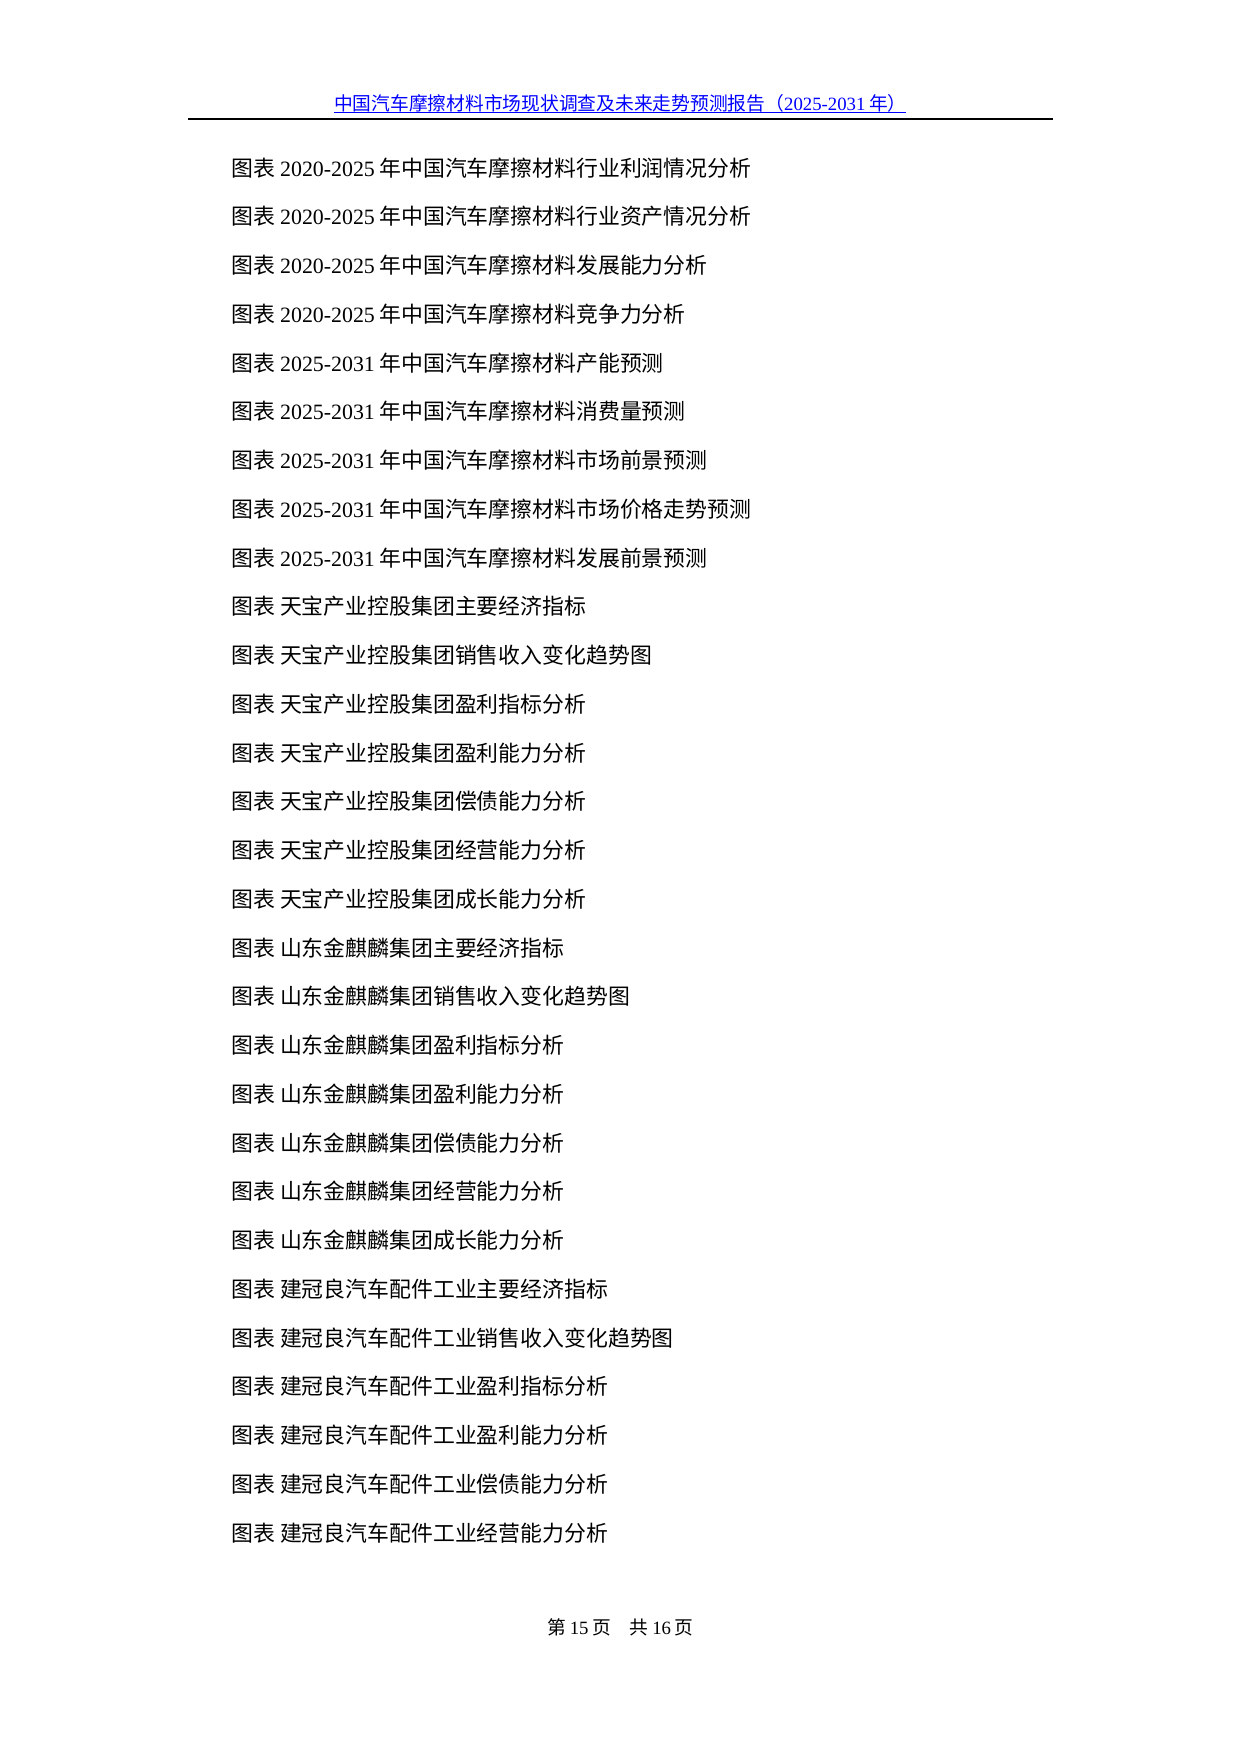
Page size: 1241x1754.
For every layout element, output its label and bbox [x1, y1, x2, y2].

text [187, 150, 1053, 1548]
